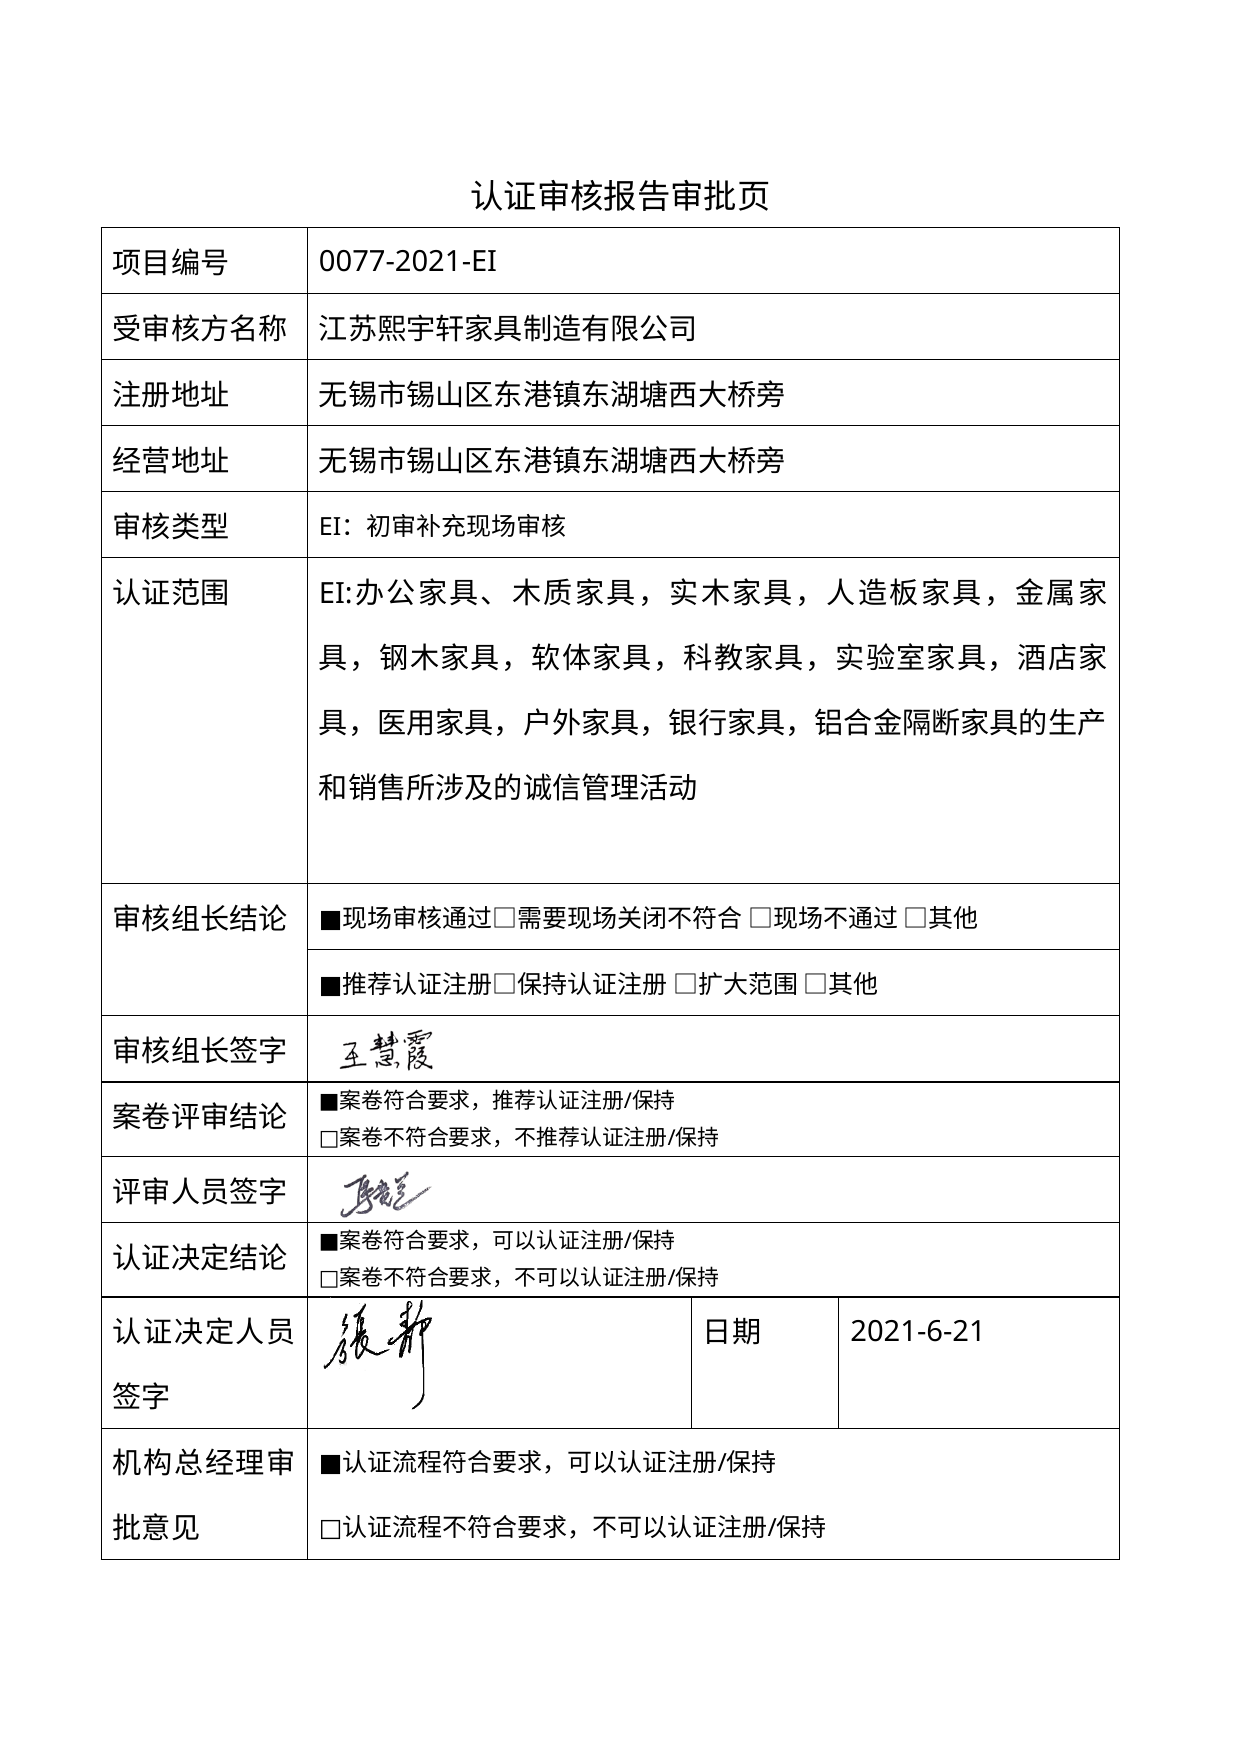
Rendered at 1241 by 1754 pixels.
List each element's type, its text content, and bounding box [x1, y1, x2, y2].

table_cell 2021-6-21 [839, 1298, 1119, 1427]
table_cell 审核组长结论 [102, 884, 307, 1015]
table_cell 评审人员签字 [102, 1157, 307, 1222]
table_cell 无锡市锡山区东港镇东湖塘西大桥旁 [308, 360, 1119, 425]
table_cell 认证决定人员签字 [102, 1298, 307, 1427]
table_cell 认证范围 [102, 558, 307, 883]
table_cell ■认证流程符合要求，可以认证注册/保持 □认证流程不符合要求，不可以认证注册/保持 [308, 1429, 1119, 1558]
table_cell 案卷评审结论 [102, 1083, 307, 1156]
table_cell EI:办公家具、木质家具，实木家具，人造板家具，金属家具，钢木家具，软体家具，科教家具，实验室家具，酒店家具，医用家具，户外家具，银行家具，铝合金隔断家具的生产和销售所涉及的诚信管理活动 [308, 558, 1119, 883]
text 认证审核报告审批页 [112, 162, 1128, 227]
table_cell [308, 1016, 1119, 1081]
picture [318, 1016, 444, 1079]
picture [318, 1156, 444, 1220]
table_cell ■案卷符合要求，推荐认证注册/保持 □案卷不符合要求，不推荐认证注册/保持 [308, 1083, 1119, 1156]
table_cell 认证决定结论 [102, 1223, 307, 1296]
table_cell [308, 1298, 691, 1427]
table_cell ■案卷符合要求，可以认证注册/保持 □案卷不符合要求，不可以认证注册/保持 [308, 1223, 1119, 1296]
table_cell 江苏熙宇轩家具制造有限公司 [308, 294, 1119, 359]
table_cell EI：初审补充现场审核 [308, 492, 1119, 557]
table_cell 审核类型 [102, 492, 307, 557]
table_cell 日期 [692, 1298, 838, 1427]
table_header 0077-2021-EI [308, 228, 1119, 293]
table_cell 注册地址 [102, 360, 307, 425]
table_cell ■现场审核通过□需要现场关闭不符合 □现场不通过 □其他 [308, 884, 1119, 949]
table_cell 受审核方名称 [102, 294, 307, 359]
table_cell [308, 1157, 1119, 1222]
table_cell ■推荐认证注册□保持认证注册 □扩大范围 □其他 [308, 950, 1119, 1015]
table_cell 无锡市锡山区东港镇东湖塘西大桥旁 [308, 426, 1119, 491]
table_header 项目编号 [102, 228, 307, 293]
table_cell 经营地址 [102, 426, 307, 491]
table_cell 机构总经理审批意见 [102, 1429, 307, 1558]
picture [318, 1297, 444, 1410]
table_cell 审核组长签字 [102, 1016, 307, 1081]
